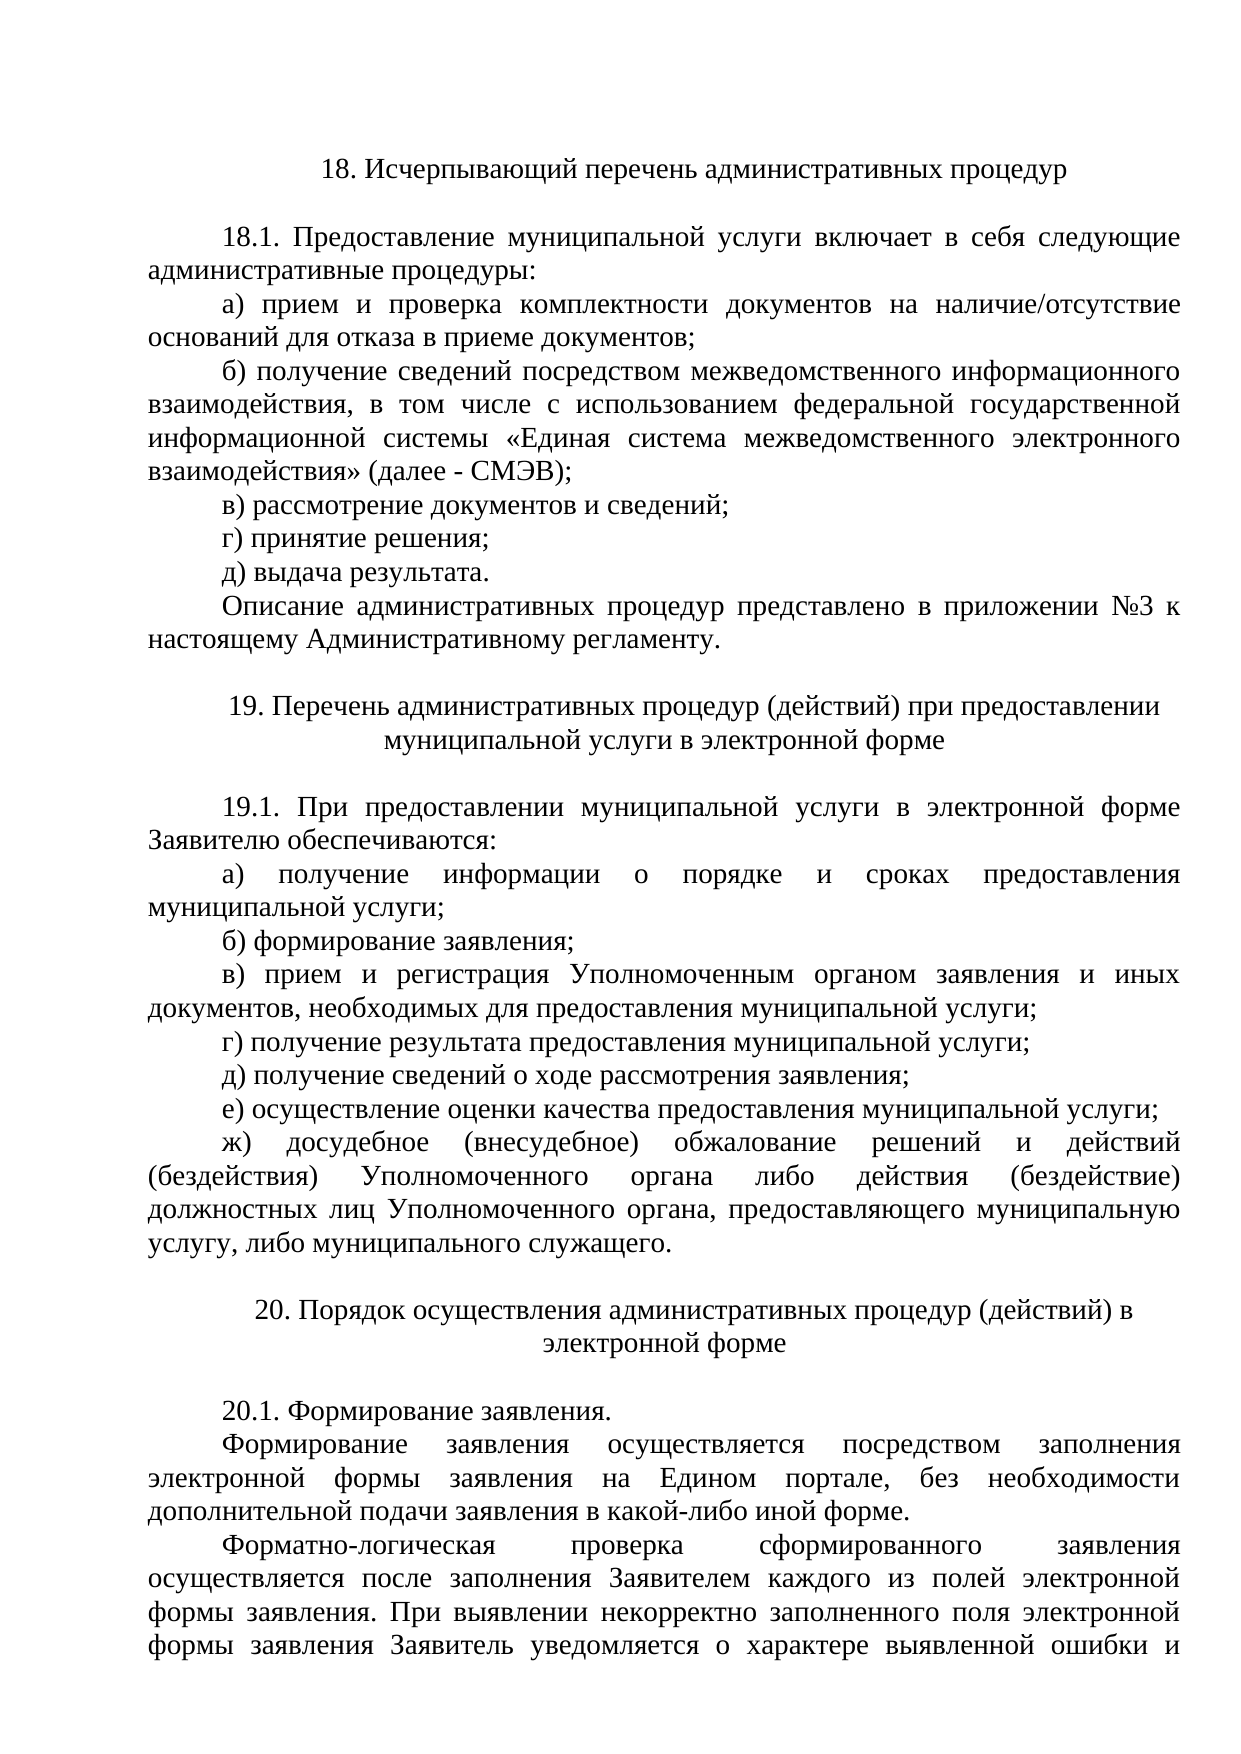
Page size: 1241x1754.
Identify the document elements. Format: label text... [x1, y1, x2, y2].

text б) получение сведений посредством межведомственного информационного взаимодействия, в том числе с использованием федеральной государственной информационной системы «Единая система межведомственного электронного взаимодействия» (далее - СМЭВ); [148, 353, 1181, 487]
text г) получение результата предоставления муниципальной услуги; [148, 1024, 1181, 1057]
text 19.1. При предоставлении муниципальной услуги в электронной форме Заявителю обеспечиваются: [148, 789, 1181, 856]
text 20. Порядок осуществления административных процедур (действий) в электронной форме [148, 1292, 1181, 1359]
text а) получение информации о порядке и сроках предоставления муниципальной услуги; [148, 856, 1181, 923]
text а) прием и проверка комплектности документов на наличие/отсутствие оснований для отказа в приеме документов; [148, 286, 1181, 353]
text е) осуществление оценки качества предоставления муниципальной услуги; [148, 1091, 1181, 1124]
text ж) досудебное (внесудебное) обжалование решений и действий (бездействия) Уполномоченного органа либо действия (бездействие) должностных лиц Уполномоченного органа, предоставляющего муниципальную услугу, либо муниципального служащего. [148, 1124, 1181, 1258]
text д) получение сведений о ходе рассмотрения заявления; [148, 1057, 1181, 1091]
text Формирование заявления осуществляется посредством заполнения электронной формы заявления на Едином портале, без необходимости дополнительной подачи заявления в какой-либо иной форме. [148, 1426, 1181, 1527]
text 18. Исчерпывающий перечень административных процедур [148, 152, 1181, 185]
text д) выдача результата. [148, 554, 1181, 588]
text 19. Перечень административных процедур (действий) при предоставлении муниципальной услуги в электронной форме [148, 688, 1181, 755]
text Описание административных процедур представлено в приложении №3 к настоящему Административному регламенту. [148, 588, 1181, 655]
text г) принятие решения; [148, 521, 1181, 554]
text в) прием и регистрация Уполномоченным органом заявления и иных документов, необходимых для предоставления муниципальной услуги; [148, 957, 1181, 1024]
text 18.1. Предоставление муниципальной услуги включает в себя следующие административные процедуры: [148, 219, 1181, 286]
text 20.1. Формирование заявления. [148, 1393, 1181, 1426]
text б) формирование заявления; [148, 923, 1181, 957]
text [148, 1527, 1181, 1661]
text в) рассмотрение документов и сведений; [148, 487, 1181, 521]
